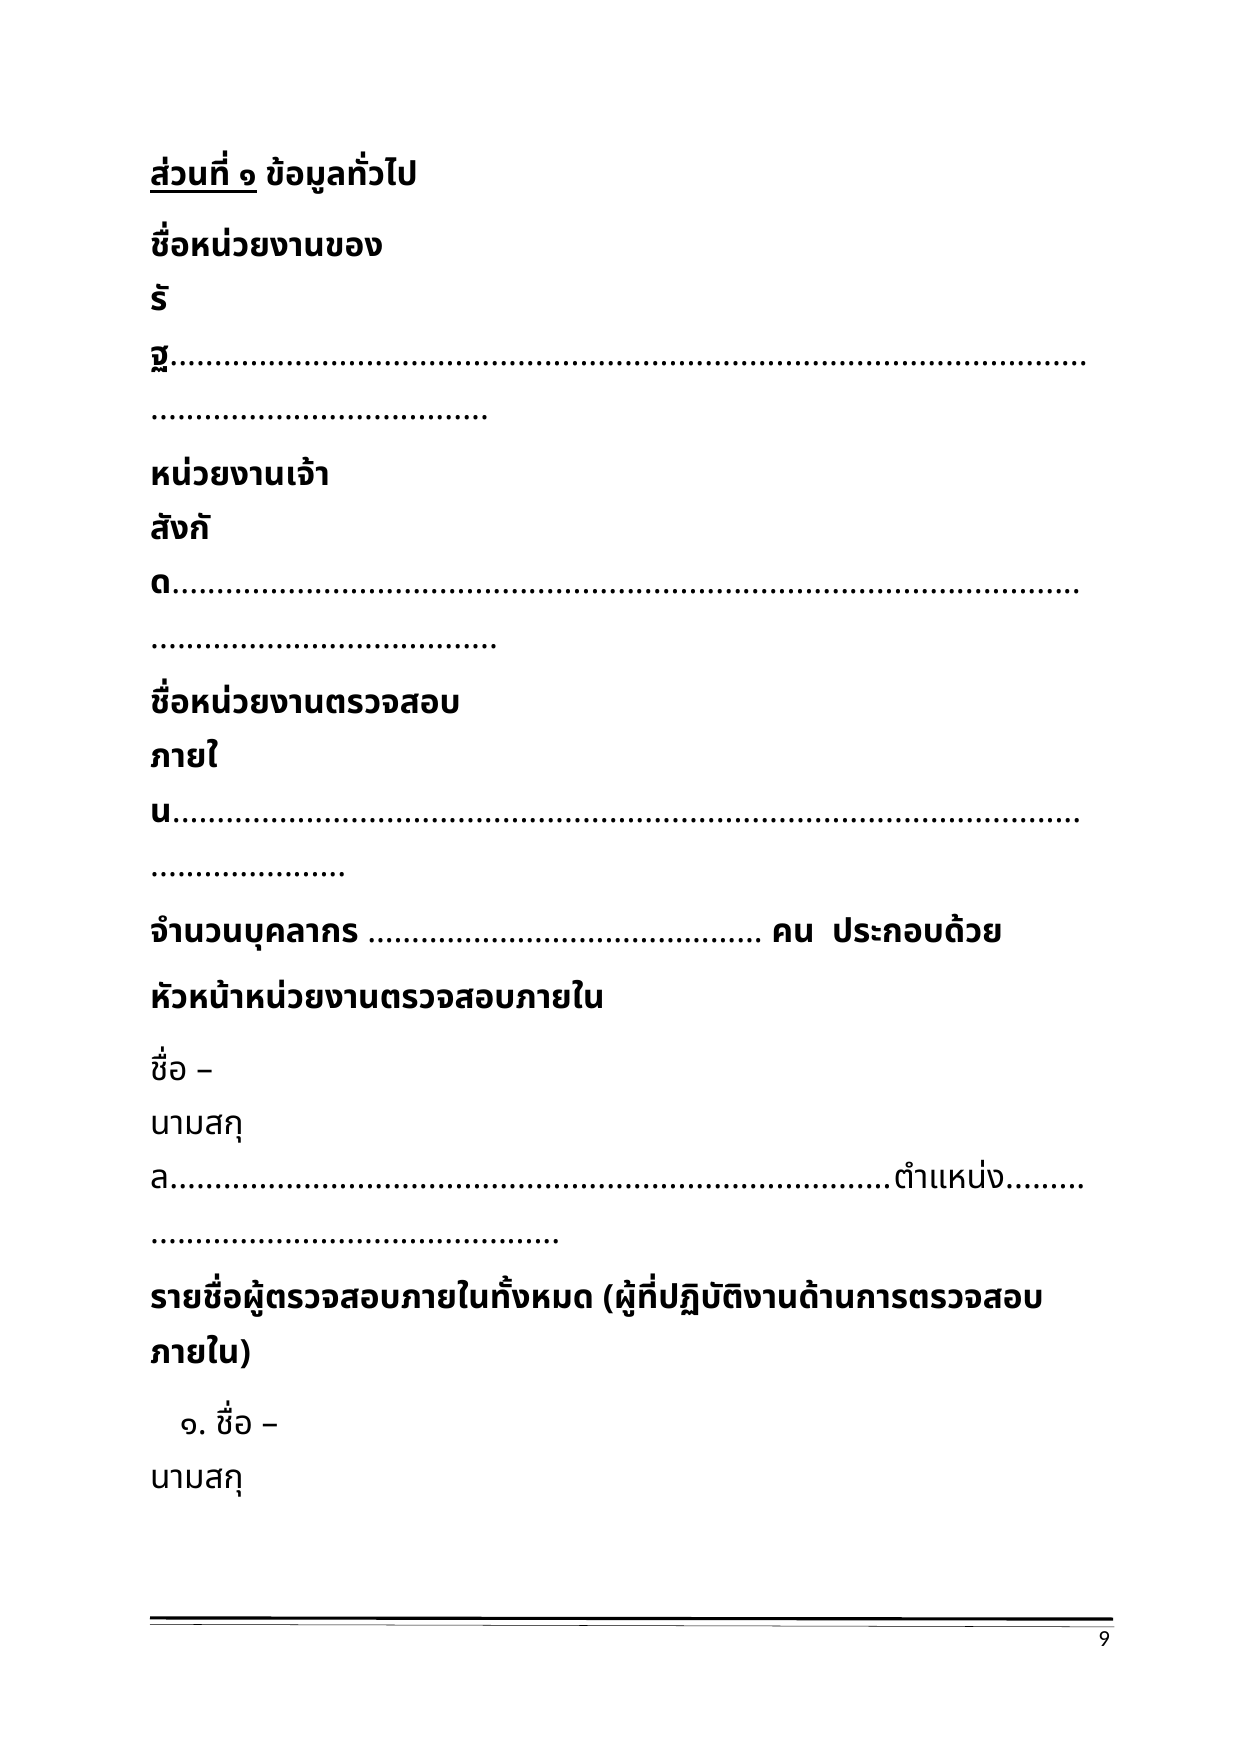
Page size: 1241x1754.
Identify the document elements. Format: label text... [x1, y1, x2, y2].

text จำนวนบุคลากร ……………………………………… คน ประกอบด้วย [150, 907, 1090, 957]
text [150, 1399, 1090, 1504]
text ชื่อ – นามสกุล.................................................................................ตำแหน่ง....................................................... [150, 1044, 1090, 1253]
text ชื่อหน่วยงานตรวจสอบภายใน............................................................................................................................ [150, 678, 1090, 886]
text ชื่อหน่วยงานของรัฐ............................................................................................................................................. [150, 221, 1090, 429]
text ส่วนที่ ๑ ข้อมูลทั่วไป [150, 150, 1090, 200]
text หน่วยงานเจ้าสังกัด............................................................................................................................................. [150, 449, 1090, 658]
text รายชื่อผู้ตรวจสอบภายในทั้งหมด (ผู้ที่ปฏิบัติงานด้านการตรวจสอบภายใน) [150, 1273, 1090, 1378]
text หัวหน้าหน่วยงานตรวจสอบภายใน [150, 973, 1090, 1024]
